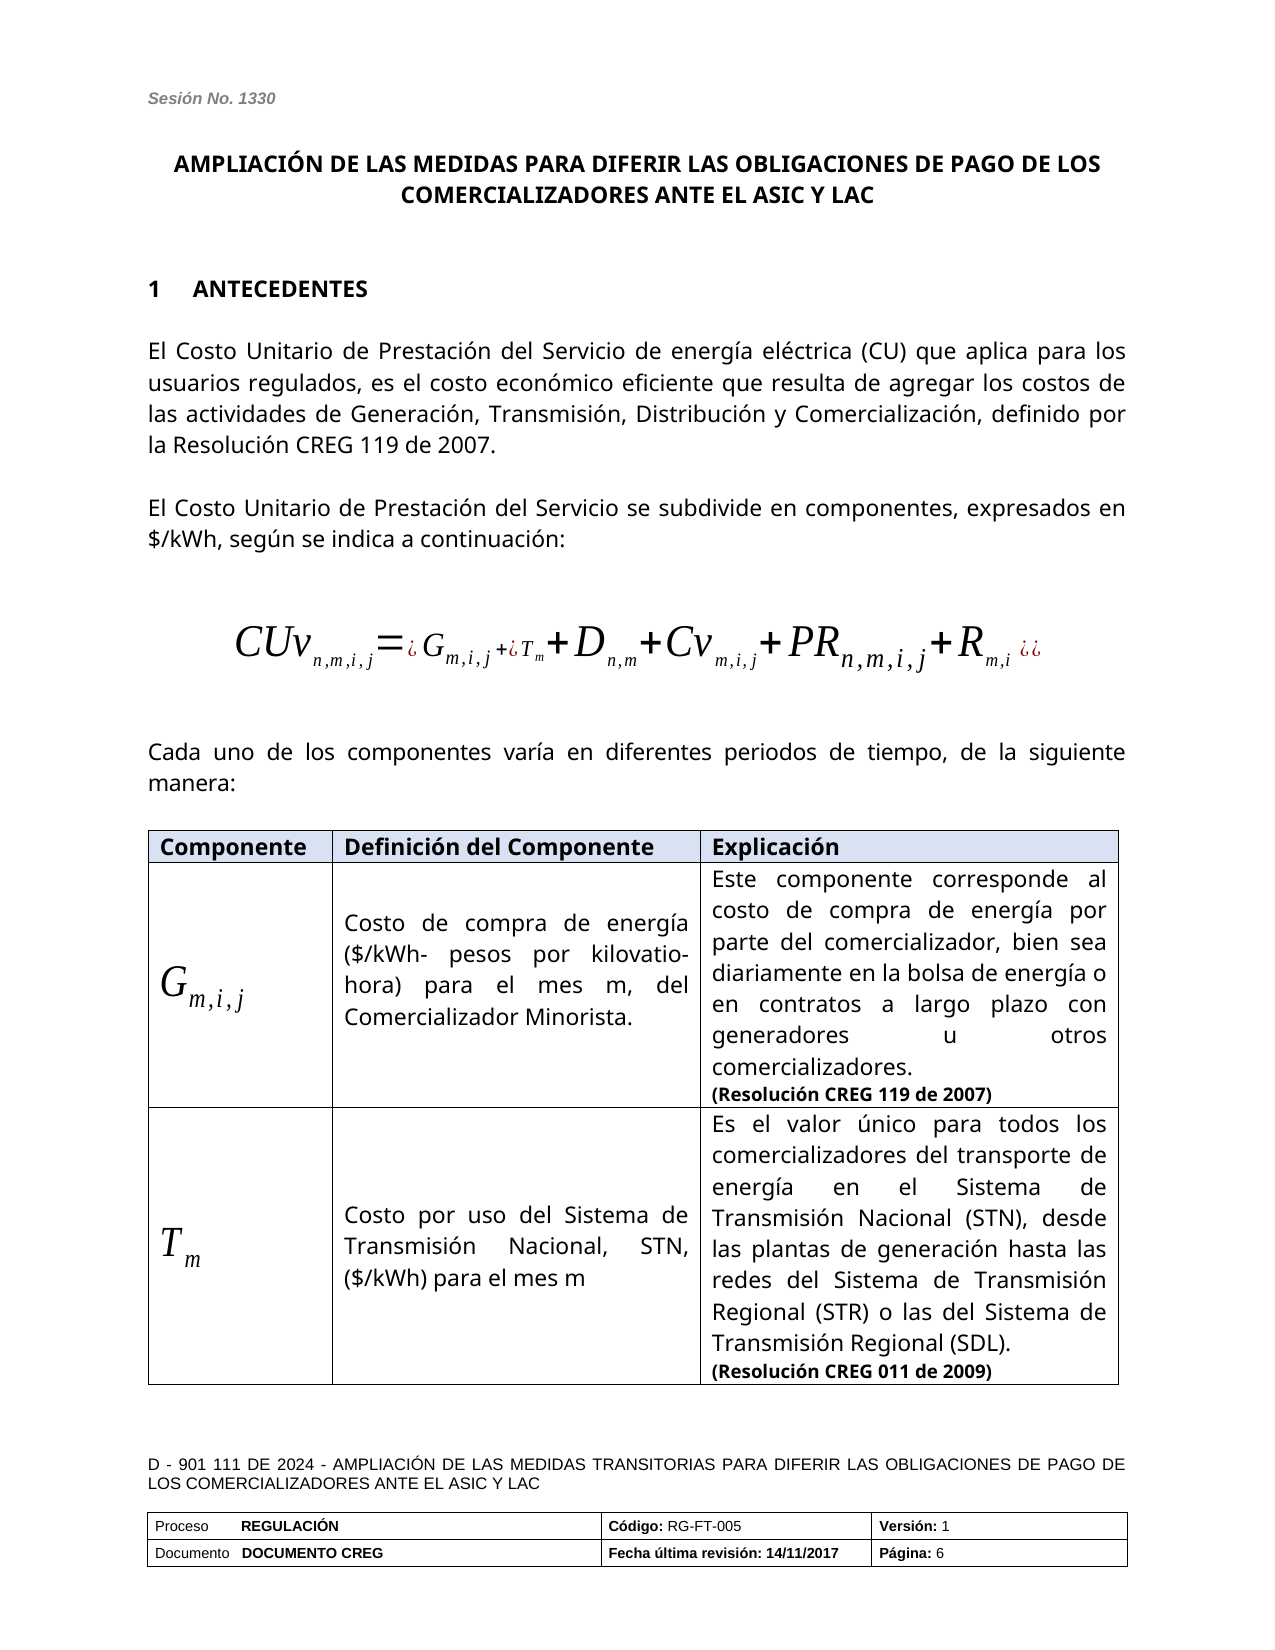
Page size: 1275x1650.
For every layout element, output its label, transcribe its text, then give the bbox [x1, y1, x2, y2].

table_header Definición del Componente [333, 831, 700, 862]
subtitle ANTECEDENTES [148, 273, 1127, 304]
text AMPLIACIÓN DE LAS MEDIDAS PARA DIFERIR LAS OBLIGACIONES DE PAGO DE LOS COMERCIALIZADORES ANTE EL ASIC Y LAC [148, 148, 1127, 210]
table_header Explicación [701, 831, 1118, 862]
table_cell Costo por uso del Sistema de Transmisión Nacional, STN, ($/kWh) para el mes m [333, 1108, 700, 1384]
text Cada uno de los componentes varía en diferentes periodos de tiempo, de la siguiente manera: [148, 736, 1127, 798]
text El Costo Unitario de Prestación del Servicio se subdivide en componentes, expresados en $/kWh, según se indica a continuación: [148, 491, 1127, 554]
text El Costo Unitario de Prestación del Servicio de energía eléctrica (CU) que aplica para los usuarios regulados, es el costo económico eficiente que resulta de agregar los costos de las actividades de Generación, Transmisión, Distribución y Comercialización, definido por la Resolución CREG 119 de 2007. [148, 335, 1127, 460]
table_cell Costo de compra de energía ($/kWh- pesos por kilovatio-hora) para el mes m, del Comercializador Minorista. [333, 863, 700, 1107]
table_cell [149, 863, 332, 1107]
table_header Componente [149, 831, 332, 862]
table_cell Este componente corresponde al costo de compra de energía por parte del comercializador, bien sea diariamente en la bolsa de energía o en contratos a largo plazo con generadores u otros comercializadores. (Resolución CREG 119 de 2007) [701, 863, 1118, 1107]
table_cell [149, 1108, 332, 1384]
table_cell Es el valor único para todos los comercializadores del transporte de energía en el Sistema de Transmisión Nacional (STN), desde las plantas de generación hasta las redes del Sistema de Transmisión Regional (STR) o las del Sistema de Transmisión Regional (SDL). (Resolución CREG 011 de 2009) [701, 1108, 1118, 1384]
